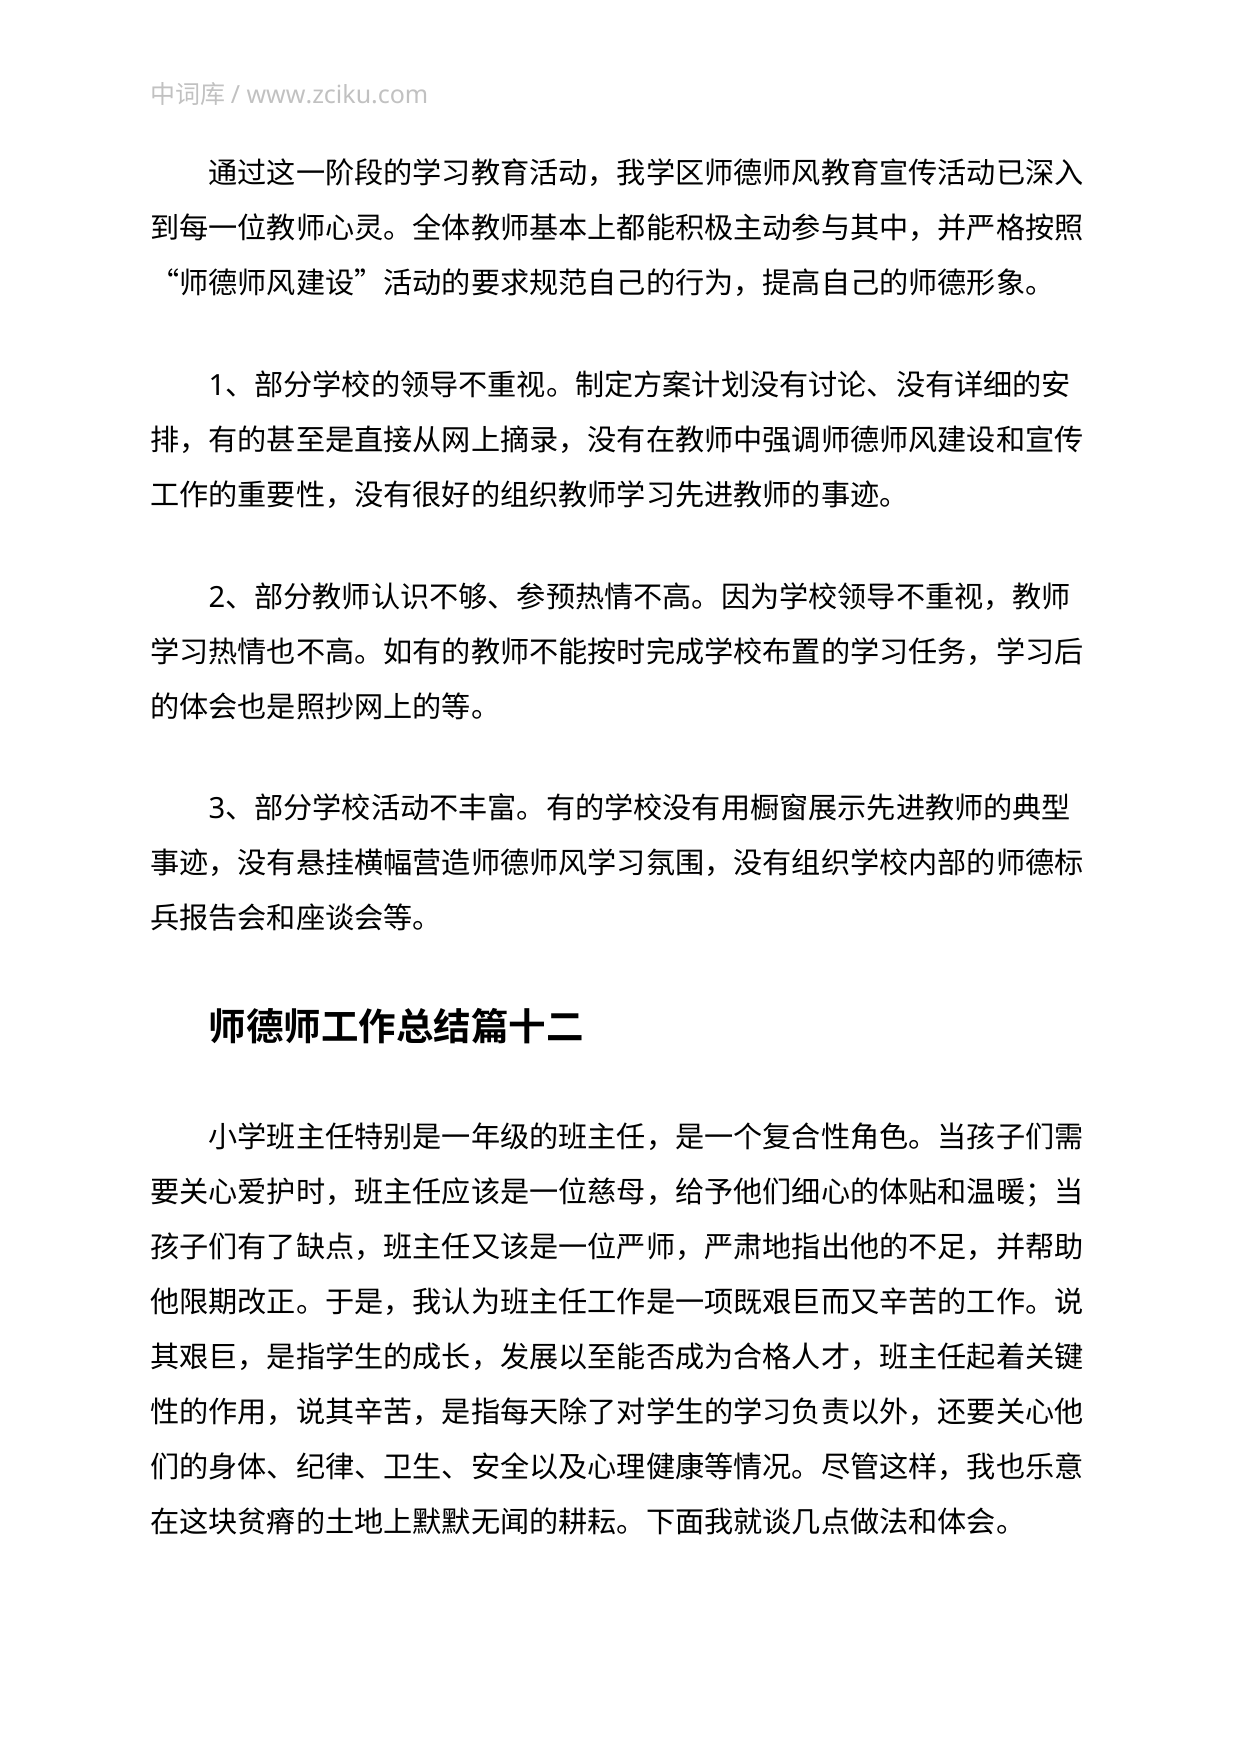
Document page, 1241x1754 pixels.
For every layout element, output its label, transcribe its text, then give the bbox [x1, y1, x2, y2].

text 2、部分教师认识不够、参预热情不高。因为学校领导不重视，教师学习热情也不高。如有的教师不能按时完成学校布置的学习任务，学习后的体会也是照抄网上的等。 [150, 573, 1090, 725]
text 通过这一阶段的学习教育活动，我学区师德师风教育宣传活动已深入到每一位教师心灵。全体教师基本上都能积极主动参与其中，并严格按照“师德师风建设”活动的要求规范自己的行为，提高自己的师德形象。 [150, 150, 1090, 302]
text 1、部分学校的领导不重视。制定方案计划没有讨论、没有详细的安排，有的甚至是直接从网上摘录，没有在教师中强调师德师风建设和宣传工作的重要性，没有很好的组织教师学习先进教师的事迹。 [150, 362, 1090, 514]
text 师德师工作总结篇十二 [150, 997, 1090, 1051]
text 小学班主任特别是一年级的班主任，是一个复合性角色。当孩子们需要关心爱护时，班主任应该是一位慈母，给予他们细心的体贴和温暖；当孩子们有了缺点，班主任又该是一位严师，严肃地指出他的不足，并帮助他限期改正。于是，我认为班主任工作是一项既艰巨而又辛苦的工作。说其艰巨，是指学生的成长，发展以至能否成为合格人才，班主任起着关键性的作用，说其辛苦，是指每天除了对学生的学习负责以外，还要关心他们的身体、纪律、卫生、安全以及心理健康等情况。尽管这样，我也乐意在这块贫瘠的土地上默默无闻的耕耘。下面我就谈几点做法和体会。 [150, 1114, 1090, 1541]
text 3、部分学校活动不丰富。有的学校没有用橱窗展示先进教师的典型事迹，没有悬挂横幅营造师德师风学习氛围，没有组织学校内部的师德标兵报告会和座谈会等。 [150, 785, 1090, 937]
